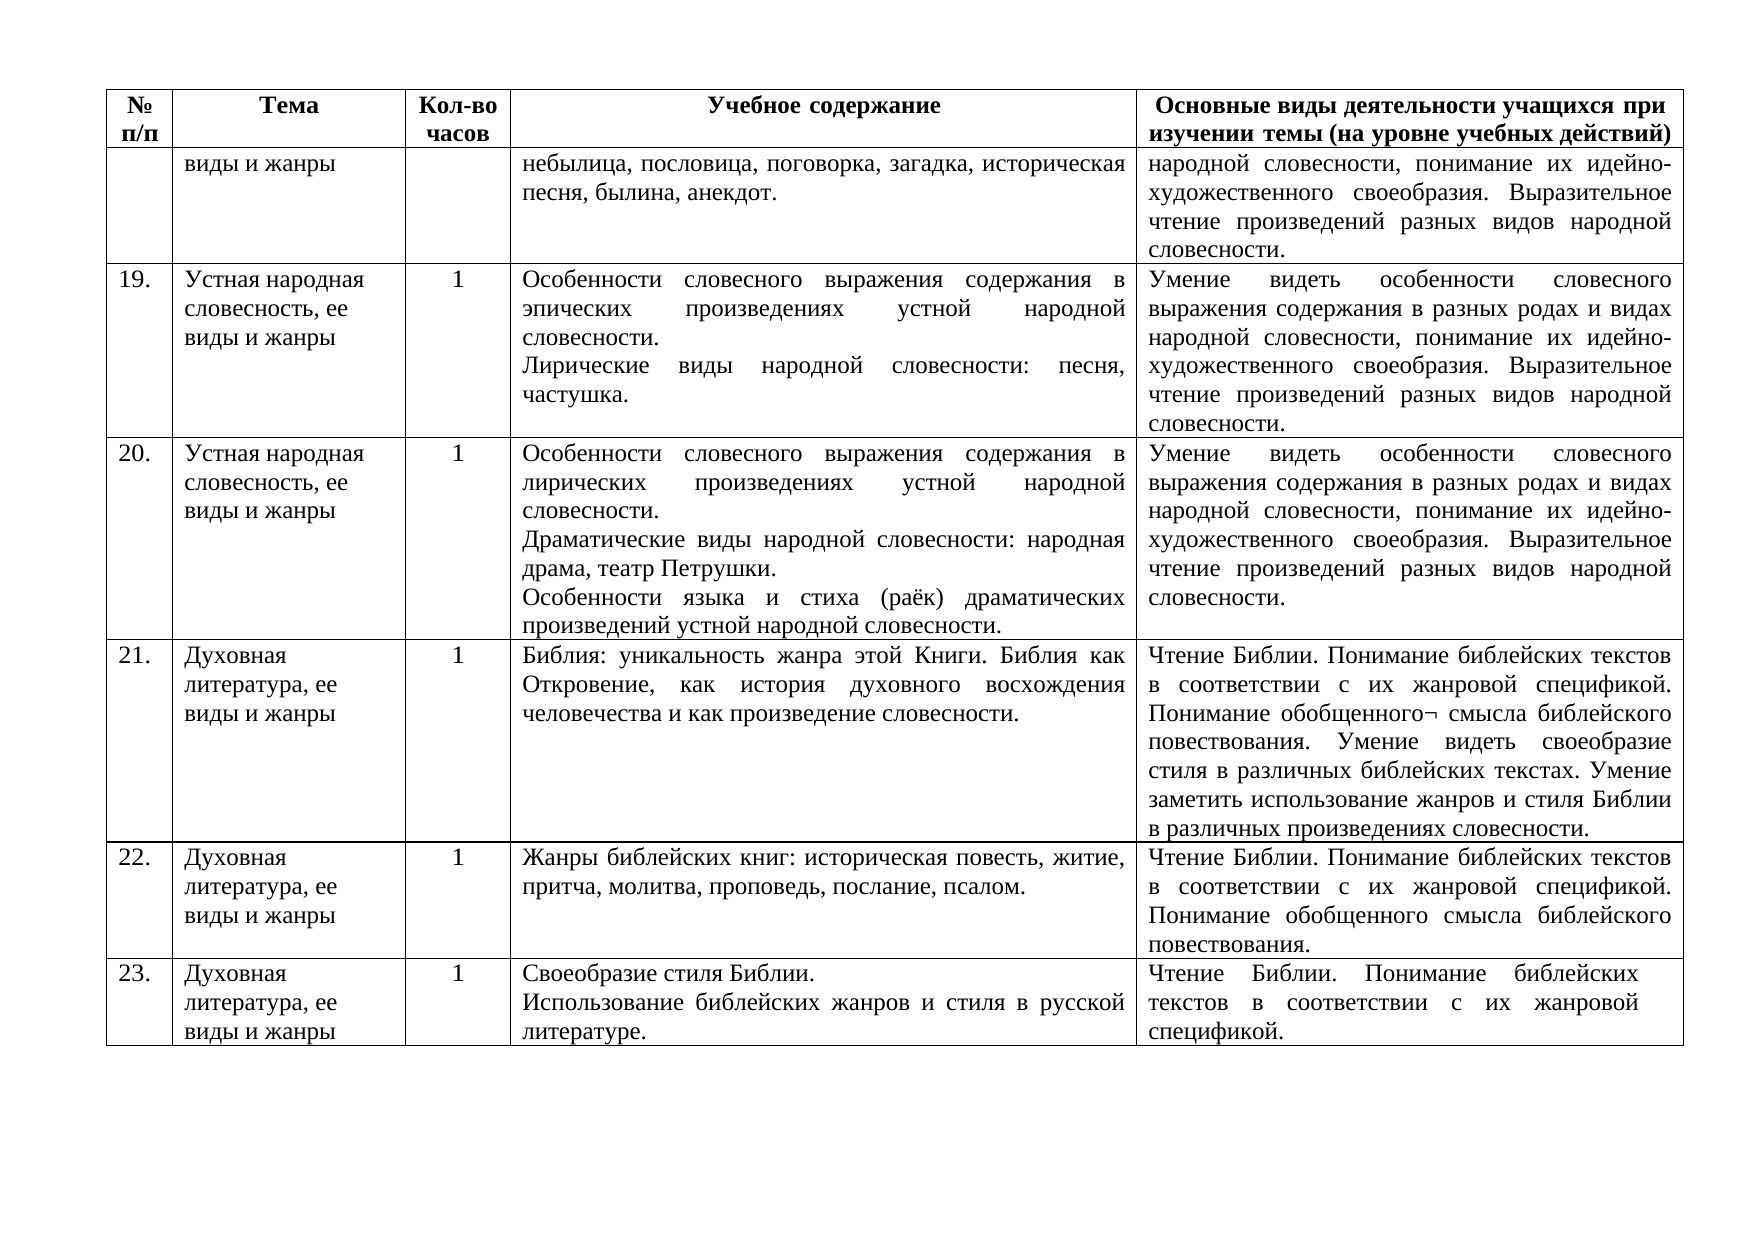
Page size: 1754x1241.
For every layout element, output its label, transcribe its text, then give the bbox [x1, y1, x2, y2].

table_header Основные виды деятельности учащихся при изучении темы (на уровне учебных действий) [1137, 90, 1683, 147]
table_cell Особенности словесного выражения содержания в эпических произведениях устной народной словесности. Лирические виды народной словесности: песня, частушка. [511, 264, 1136, 437]
table_cell Чтение Библии. Понимание библейских текстов в соответствии с их жанровой спецификой. Понимание обобщенного смысла библейского повествования. [1137, 843, 1683, 957]
table_cell Устная народная словесность, ее виды и жанры [173, 438, 405, 639]
table_cell [107, 438, 172, 639]
table_cell [107, 843, 172, 957]
table_header Кол-во часов [406, 90, 510, 147]
table_cell Чтение Библии. Понимание библейских текстов в соответствии с их жанровой спецификой. Понимание обобщенного¬ смысла библейского повествования. Умение видеть своеобразие стиля в различных библейских текстах. Умение заметить использование жанров и стиля Библии в различных произведениях словесности. [1137, 640, 1683, 841]
table_cell 1 [406, 438, 510, 639]
table_cell [107, 640, 172, 841]
table_cell 1 [406, 959, 510, 1045]
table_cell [511, 148, 1136, 263]
table_cell [107, 148, 172, 263]
table_cell Особенности словесного выражения содержания в лирических произведениях устной народной словесности. Драматические виды народной словесности: народная драма, театр Петрушки. Особенности языка и стиха (раёк) драматических произведений устной народной словесности. [511, 438, 1136, 639]
table_cell Библия: уникальность жанра этой Книги. Библия как Откровение, как история духовного восхождения человечества и как произведение словесности. [511, 640, 1136, 841]
table_cell Устная народная словесность, ее виды и жанры [173, 264, 405, 437]
table_cell Духовная литература, ее виды и жанры [173, 959, 405, 1045]
table_cell Духовная литература, ее виды и жанры [173, 640, 405, 841]
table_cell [173, 148, 405, 263]
table_cell [107, 959, 172, 1045]
table_cell 1 [406, 148, 510, 263]
table_header Тема [173, 90, 405, 147]
table_header Учебное содержание [511, 90, 1136, 147]
table_cell 1 [406, 264, 510, 437]
table_cell Чтение Библии. Понимание библейских текстов в соответствии с их жанровой спецификой. [1137, 959, 1683, 1045]
table_cell [107, 264, 172, 437]
table_cell 1 [406, 843, 510, 957]
table_cell Своеобразие стиля Библии. Использование библейских жанров и стиля в русской литературе. [511, 959, 1136, 1045]
table_header № п/п [107, 90, 172, 147]
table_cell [1137, 148, 1683, 263]
table_cell 1 [406, 640, 510, 841]
table_cell Жанры библейских книг: историческая повесть, житие, притча, молитва, проповедь, послание, псалом. [511, 843, 1136, 957]
table_cell Духовная литература, ее виды и жанры [173, 843, 405, 957]
